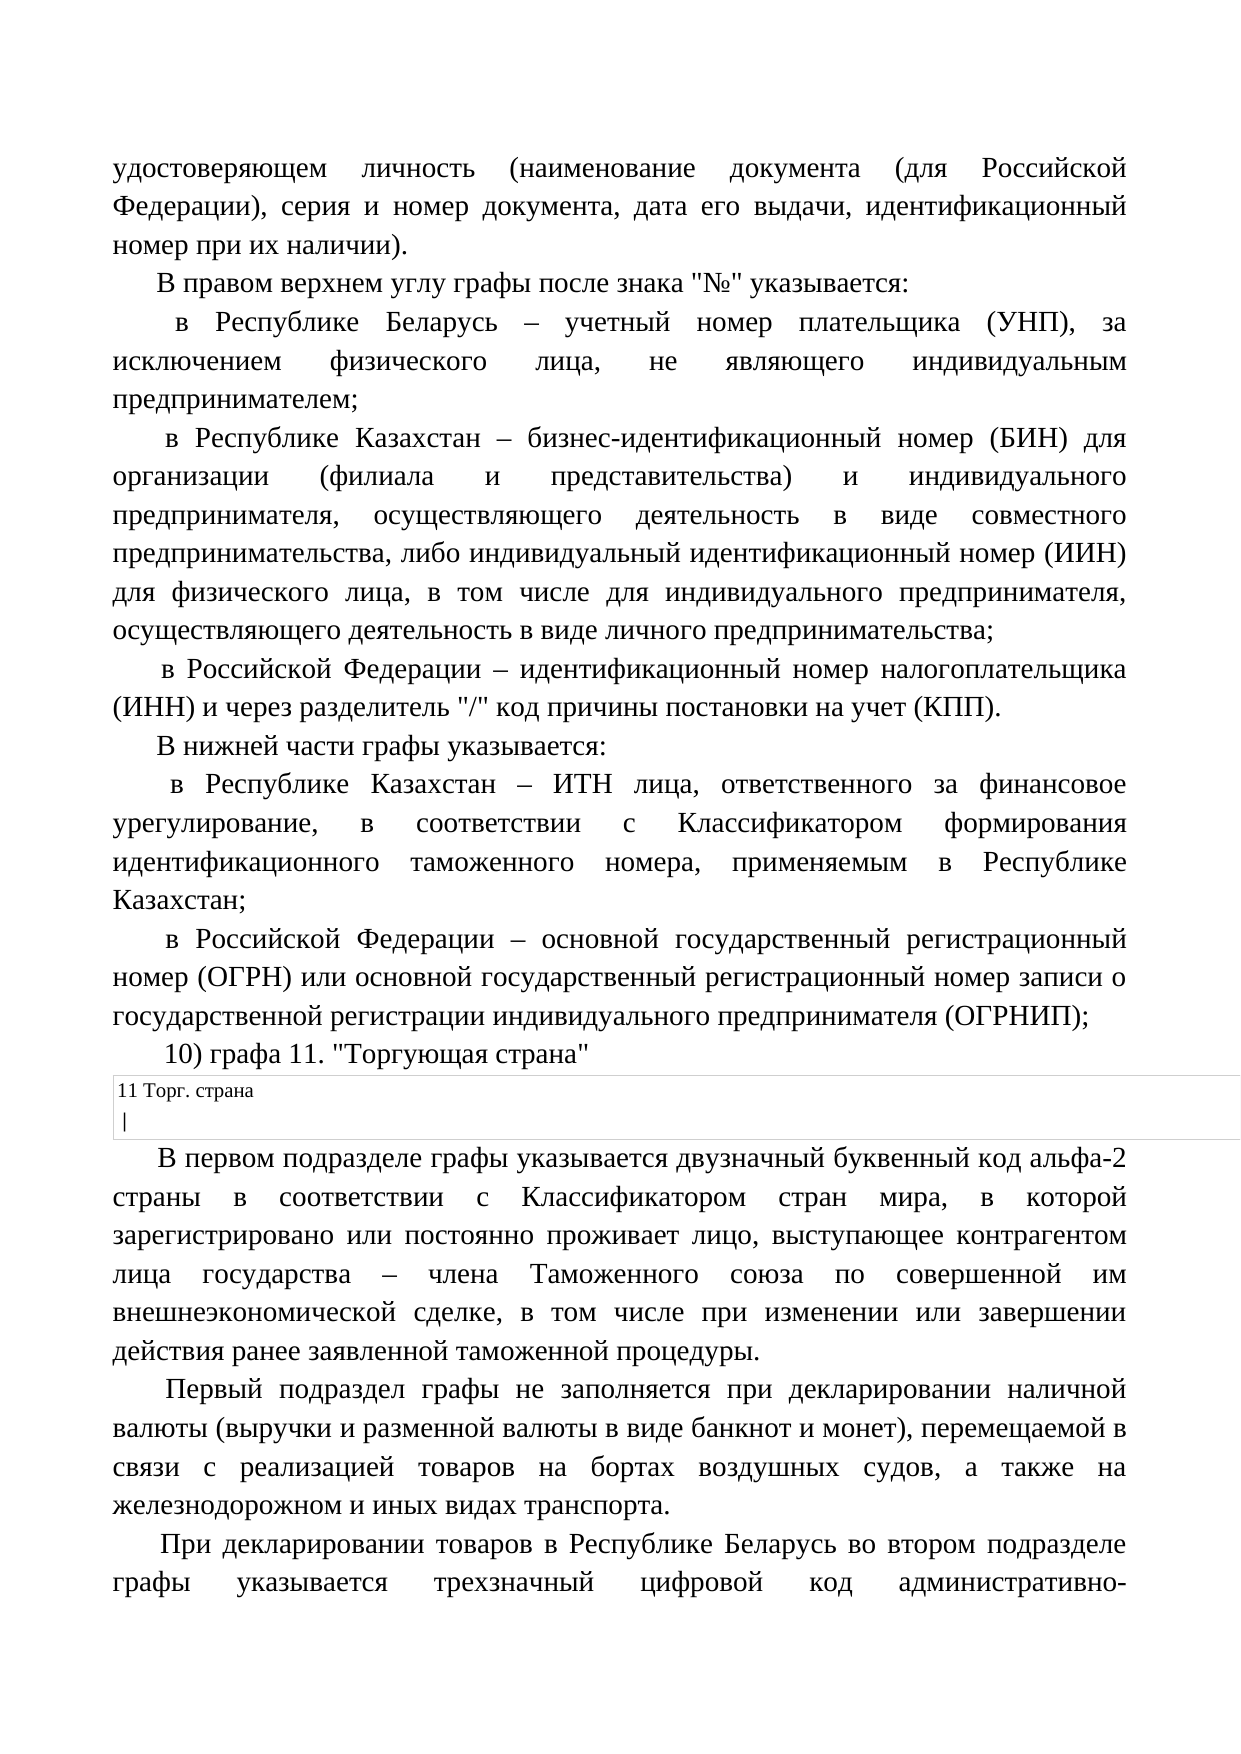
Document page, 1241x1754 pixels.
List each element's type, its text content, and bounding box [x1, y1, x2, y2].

text 10) графа 11. "Торгующая страна" [112, 1036, 1128, 1070]
text В первом подразделе графы указывается двузначный буквенный код альфа-2 страны в соответствии с Классификатором стран мира, в которой зарегистрировано или постоянно проживает лицо, выступающее контрагентом лица государства – члена Таможенного союза по совершенной им внешнеэкономической сделке, в том числе при изменении или завершении действия ранее заявленной таможенной процедуры. [112, 1140, 1128, 1367]
text Первый подраздел графы не заполняется при декларировании наличной валюты (выручки и разменной валюты в виде банкнот и монет), перемещаемой в связи с реализацией товаров на бортах воздушных судов, а также на железнодорожном и иных видах транспорта. [112, 1372, 1128, 1521]
text в Российской Федерации – идентификационный номер налогоплательщика (ИНН) и через разделитель "/" код причины постановки на учет (КПП). [112, 651, 1128, 723]
text в Республике Беларусь – учетный номер плательщика (УНП), за исключением физического лица, не являющего индивидуальным предпринимателем; [112, 304, 1128, 415]
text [112, 1526, 1128, 1598]
text в Российской Федерации – основной государственный регистрационный номер (ОГРН) или основной государственный регистрационный номер записи о государственной регистрации индивидуального предпринимателя (ОГРНИП); [112, 921, 1128, 1031]
table_header 11 Торг. страна | [114, 1076, 1240, 1139]
text В нижней части графы указывается: [112, 728, 1128, 762]
text В правом верхнем углу графы после знака "№" указывается: [112, 266, 1128, 299]
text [112, 150, 1128, 261]
text в Республике Казахстан – бизнес-идентификационный номер (БИН) для организации (филиала и представительства) и индивидуального предпринимателя, осуществляющего деятельность в виде совместного предпринимательства, либо индивидуальный идентификационный номер (ИИН) для физического лица, в том числе для индивидуального предпринимателя, осуществляющего деятельность в виде личного предпринимательства; [112, 420, 1128, 646]
text в Республике Казахстан – ИТН лица, ответственного за финансовое урегулирование, в соответствии с Классификатором формирования идентификационного таможенного номера, применяемым в Республике Казахстан; [112, 767, 1128, 916]
